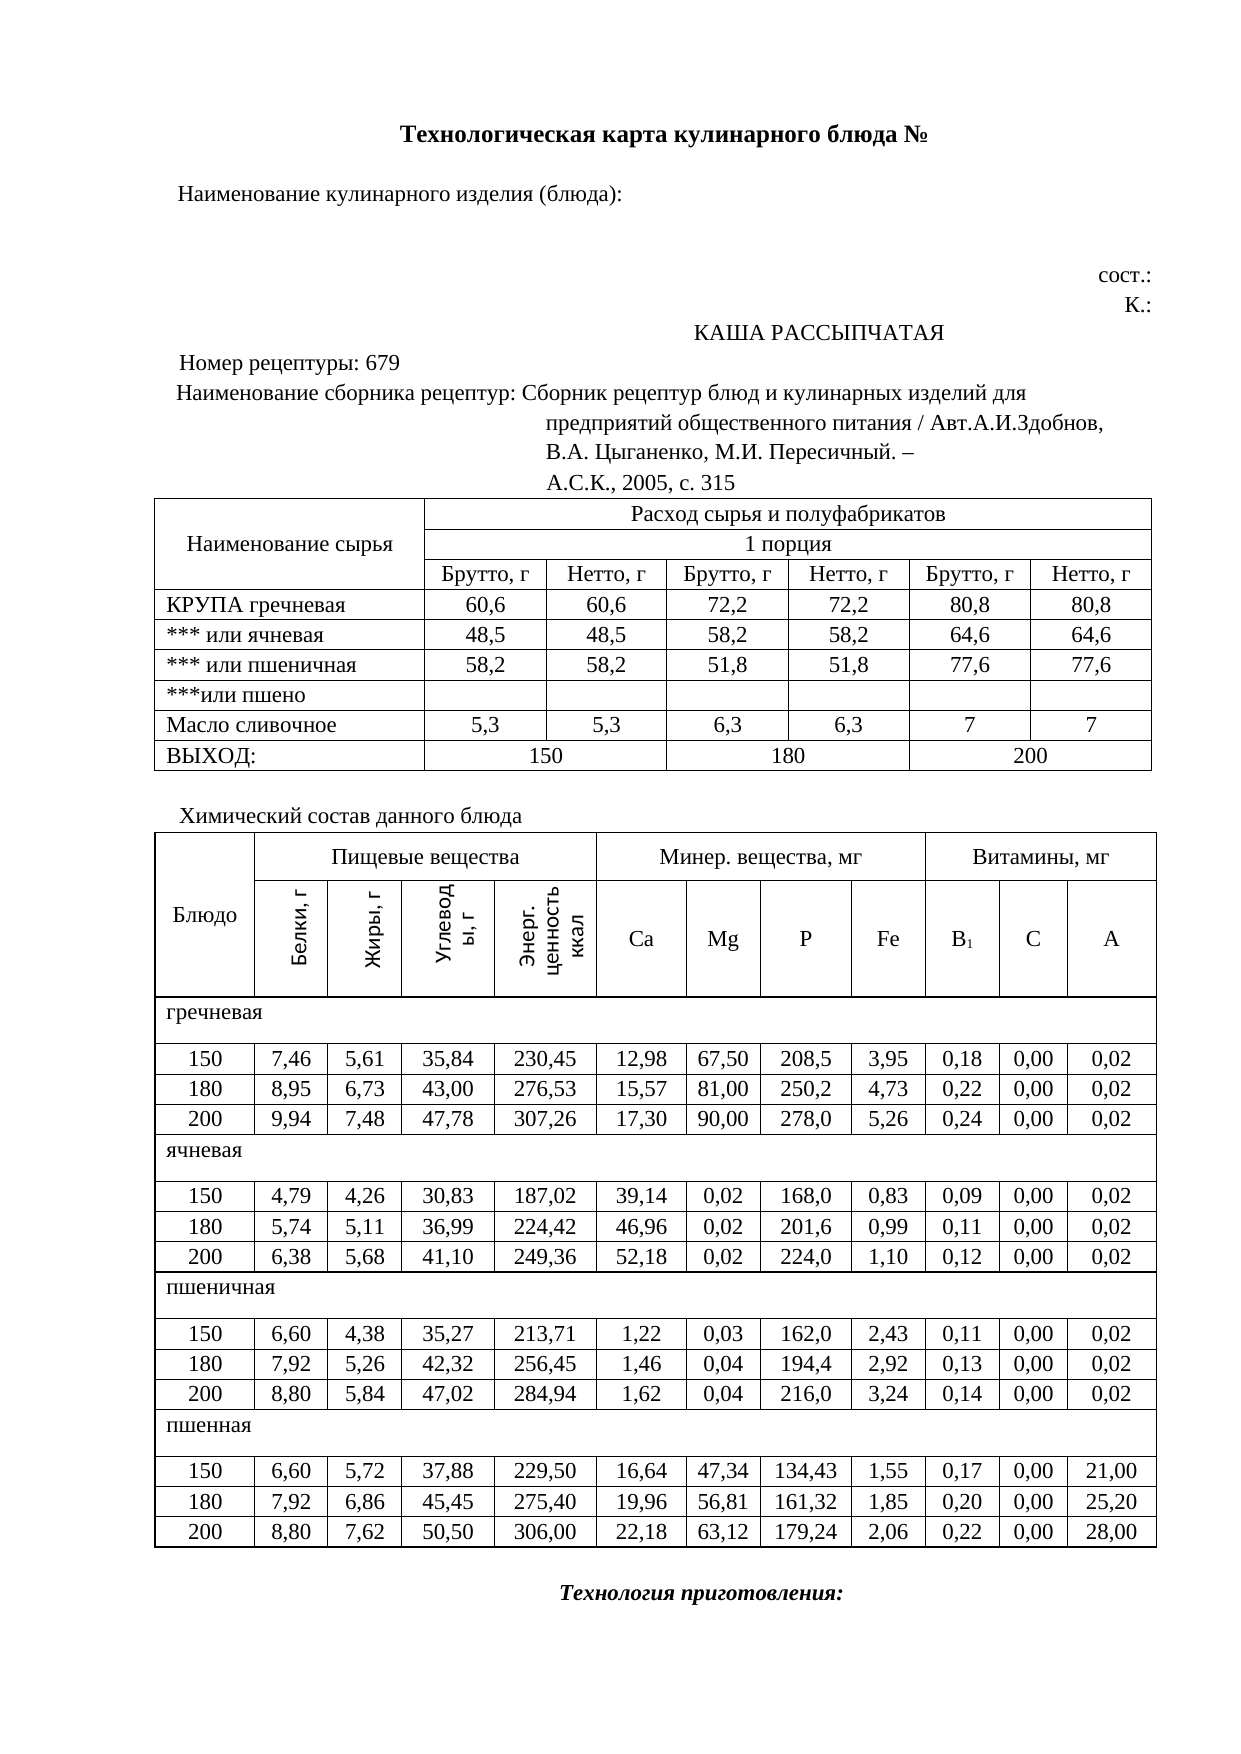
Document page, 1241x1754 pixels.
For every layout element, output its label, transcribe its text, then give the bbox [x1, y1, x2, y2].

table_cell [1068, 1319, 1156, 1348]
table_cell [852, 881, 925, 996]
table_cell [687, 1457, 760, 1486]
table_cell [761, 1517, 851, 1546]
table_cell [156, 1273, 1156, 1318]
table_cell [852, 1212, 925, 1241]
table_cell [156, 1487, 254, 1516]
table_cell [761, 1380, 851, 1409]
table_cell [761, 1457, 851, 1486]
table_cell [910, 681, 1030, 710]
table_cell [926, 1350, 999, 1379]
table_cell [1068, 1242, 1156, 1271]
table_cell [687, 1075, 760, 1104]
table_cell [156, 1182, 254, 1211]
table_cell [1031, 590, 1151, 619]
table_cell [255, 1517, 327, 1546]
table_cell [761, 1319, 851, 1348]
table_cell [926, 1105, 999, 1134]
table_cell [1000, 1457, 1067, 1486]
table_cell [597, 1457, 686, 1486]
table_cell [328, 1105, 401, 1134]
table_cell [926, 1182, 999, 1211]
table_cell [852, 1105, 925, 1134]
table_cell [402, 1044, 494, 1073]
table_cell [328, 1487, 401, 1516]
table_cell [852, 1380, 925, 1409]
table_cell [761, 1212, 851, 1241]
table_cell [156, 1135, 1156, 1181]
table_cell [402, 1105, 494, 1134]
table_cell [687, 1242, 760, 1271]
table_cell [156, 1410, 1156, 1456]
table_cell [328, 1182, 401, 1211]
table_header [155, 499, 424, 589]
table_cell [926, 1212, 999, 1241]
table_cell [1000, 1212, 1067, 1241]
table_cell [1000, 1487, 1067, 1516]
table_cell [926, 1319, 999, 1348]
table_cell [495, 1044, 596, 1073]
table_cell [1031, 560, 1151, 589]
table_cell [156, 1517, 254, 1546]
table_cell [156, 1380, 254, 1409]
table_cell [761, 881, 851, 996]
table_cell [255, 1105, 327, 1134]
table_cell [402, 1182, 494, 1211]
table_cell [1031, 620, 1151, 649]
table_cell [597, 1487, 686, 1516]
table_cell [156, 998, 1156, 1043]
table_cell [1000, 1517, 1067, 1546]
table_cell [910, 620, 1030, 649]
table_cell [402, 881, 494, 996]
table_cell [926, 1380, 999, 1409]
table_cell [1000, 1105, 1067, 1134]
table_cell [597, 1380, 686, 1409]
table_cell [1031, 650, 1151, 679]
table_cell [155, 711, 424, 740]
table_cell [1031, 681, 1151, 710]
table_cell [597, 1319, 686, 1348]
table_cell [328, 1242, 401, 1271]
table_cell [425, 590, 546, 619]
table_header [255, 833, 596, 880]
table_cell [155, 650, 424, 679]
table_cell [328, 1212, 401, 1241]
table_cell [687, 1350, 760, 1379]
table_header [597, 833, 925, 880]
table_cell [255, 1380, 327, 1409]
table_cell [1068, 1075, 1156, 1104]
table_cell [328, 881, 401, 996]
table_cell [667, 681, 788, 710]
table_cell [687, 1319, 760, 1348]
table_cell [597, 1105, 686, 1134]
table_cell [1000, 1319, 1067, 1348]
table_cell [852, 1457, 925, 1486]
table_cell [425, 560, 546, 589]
text Технология приготовления: [251, 1579, 1151, 1605]
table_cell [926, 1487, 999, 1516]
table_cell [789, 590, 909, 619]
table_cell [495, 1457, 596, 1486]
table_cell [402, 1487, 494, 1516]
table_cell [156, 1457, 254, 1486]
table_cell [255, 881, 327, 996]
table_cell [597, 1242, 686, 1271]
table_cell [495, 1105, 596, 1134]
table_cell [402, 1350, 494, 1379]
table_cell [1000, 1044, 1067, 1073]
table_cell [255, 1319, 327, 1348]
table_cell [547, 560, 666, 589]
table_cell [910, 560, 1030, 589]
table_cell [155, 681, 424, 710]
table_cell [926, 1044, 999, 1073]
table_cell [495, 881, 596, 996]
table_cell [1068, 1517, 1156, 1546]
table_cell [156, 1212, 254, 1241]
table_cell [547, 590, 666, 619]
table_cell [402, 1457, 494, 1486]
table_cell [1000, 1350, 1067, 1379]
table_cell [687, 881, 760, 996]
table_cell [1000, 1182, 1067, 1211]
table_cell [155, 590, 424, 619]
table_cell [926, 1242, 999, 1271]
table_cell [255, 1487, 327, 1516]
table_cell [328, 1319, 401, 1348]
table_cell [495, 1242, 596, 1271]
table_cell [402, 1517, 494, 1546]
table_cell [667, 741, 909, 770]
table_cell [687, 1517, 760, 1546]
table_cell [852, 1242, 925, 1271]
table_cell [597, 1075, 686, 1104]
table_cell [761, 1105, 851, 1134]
text А.С.К., 2005, с. 315 [491, 469, 790, 495]
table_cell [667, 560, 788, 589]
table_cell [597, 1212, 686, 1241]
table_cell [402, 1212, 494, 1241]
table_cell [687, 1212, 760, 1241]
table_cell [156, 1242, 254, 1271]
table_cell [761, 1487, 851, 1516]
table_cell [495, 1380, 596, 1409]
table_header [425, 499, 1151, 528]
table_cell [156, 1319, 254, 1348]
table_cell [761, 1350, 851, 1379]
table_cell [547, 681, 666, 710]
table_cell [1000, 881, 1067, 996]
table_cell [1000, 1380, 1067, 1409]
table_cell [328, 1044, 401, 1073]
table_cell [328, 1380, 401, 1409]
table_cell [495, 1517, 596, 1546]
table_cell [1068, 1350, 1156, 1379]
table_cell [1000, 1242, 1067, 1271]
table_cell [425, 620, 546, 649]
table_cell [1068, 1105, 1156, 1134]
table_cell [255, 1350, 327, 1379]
text Наименование сборника рецептур: Сборник рецептур блюд и кулинарных изделий для предприятий общественного питания / Авт.А.И.Здобнов, В.А. Цыганенко, М.И. Пересичный. – [176, 379, 1106, 464]
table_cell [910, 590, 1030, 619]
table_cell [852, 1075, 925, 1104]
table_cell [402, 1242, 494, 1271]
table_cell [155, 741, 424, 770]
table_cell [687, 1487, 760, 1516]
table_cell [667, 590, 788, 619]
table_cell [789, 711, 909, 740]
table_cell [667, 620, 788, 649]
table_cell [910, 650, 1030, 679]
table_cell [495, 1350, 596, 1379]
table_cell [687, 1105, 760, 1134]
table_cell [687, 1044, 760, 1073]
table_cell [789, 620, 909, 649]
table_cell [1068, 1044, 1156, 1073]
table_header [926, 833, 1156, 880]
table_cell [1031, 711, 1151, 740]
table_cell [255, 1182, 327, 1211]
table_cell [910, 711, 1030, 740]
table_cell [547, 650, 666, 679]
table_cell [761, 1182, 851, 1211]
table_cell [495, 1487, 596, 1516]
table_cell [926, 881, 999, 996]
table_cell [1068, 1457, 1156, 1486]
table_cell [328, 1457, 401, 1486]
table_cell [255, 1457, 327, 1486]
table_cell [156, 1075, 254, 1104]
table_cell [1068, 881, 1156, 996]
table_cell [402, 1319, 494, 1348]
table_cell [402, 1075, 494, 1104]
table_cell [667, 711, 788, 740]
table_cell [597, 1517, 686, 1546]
text Номер рецептуры: 679 [179, 349, 1151, 375]
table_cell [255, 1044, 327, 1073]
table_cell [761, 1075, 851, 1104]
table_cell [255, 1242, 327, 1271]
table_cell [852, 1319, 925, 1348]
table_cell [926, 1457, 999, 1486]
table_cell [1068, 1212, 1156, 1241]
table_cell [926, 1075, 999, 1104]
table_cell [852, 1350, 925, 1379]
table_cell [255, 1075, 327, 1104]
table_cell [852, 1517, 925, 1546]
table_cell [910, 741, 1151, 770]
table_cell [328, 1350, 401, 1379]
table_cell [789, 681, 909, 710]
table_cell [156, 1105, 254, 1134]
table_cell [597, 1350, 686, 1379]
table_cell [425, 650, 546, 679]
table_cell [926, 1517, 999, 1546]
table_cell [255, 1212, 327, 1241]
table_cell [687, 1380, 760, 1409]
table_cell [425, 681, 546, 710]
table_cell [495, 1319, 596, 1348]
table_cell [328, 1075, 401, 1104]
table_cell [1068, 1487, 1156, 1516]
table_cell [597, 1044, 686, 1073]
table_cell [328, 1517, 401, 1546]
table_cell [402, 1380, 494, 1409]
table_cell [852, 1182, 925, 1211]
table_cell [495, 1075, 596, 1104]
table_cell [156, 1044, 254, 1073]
text Химический состав данного блюда [179, 802, 1151, 828]
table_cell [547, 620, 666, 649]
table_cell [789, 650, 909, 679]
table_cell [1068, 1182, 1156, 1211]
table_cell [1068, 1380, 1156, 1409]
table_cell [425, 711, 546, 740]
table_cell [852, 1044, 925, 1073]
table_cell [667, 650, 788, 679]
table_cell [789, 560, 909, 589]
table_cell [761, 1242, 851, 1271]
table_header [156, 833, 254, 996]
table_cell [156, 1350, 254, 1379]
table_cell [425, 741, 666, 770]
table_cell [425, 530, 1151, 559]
text КАША РАССЫПЧАТАЯ [491, 319, 1147, 346]
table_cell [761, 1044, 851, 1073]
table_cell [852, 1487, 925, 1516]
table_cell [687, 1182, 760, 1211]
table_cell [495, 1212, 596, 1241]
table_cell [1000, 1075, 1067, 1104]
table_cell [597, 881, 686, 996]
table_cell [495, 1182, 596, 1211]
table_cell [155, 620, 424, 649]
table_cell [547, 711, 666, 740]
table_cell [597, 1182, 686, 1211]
